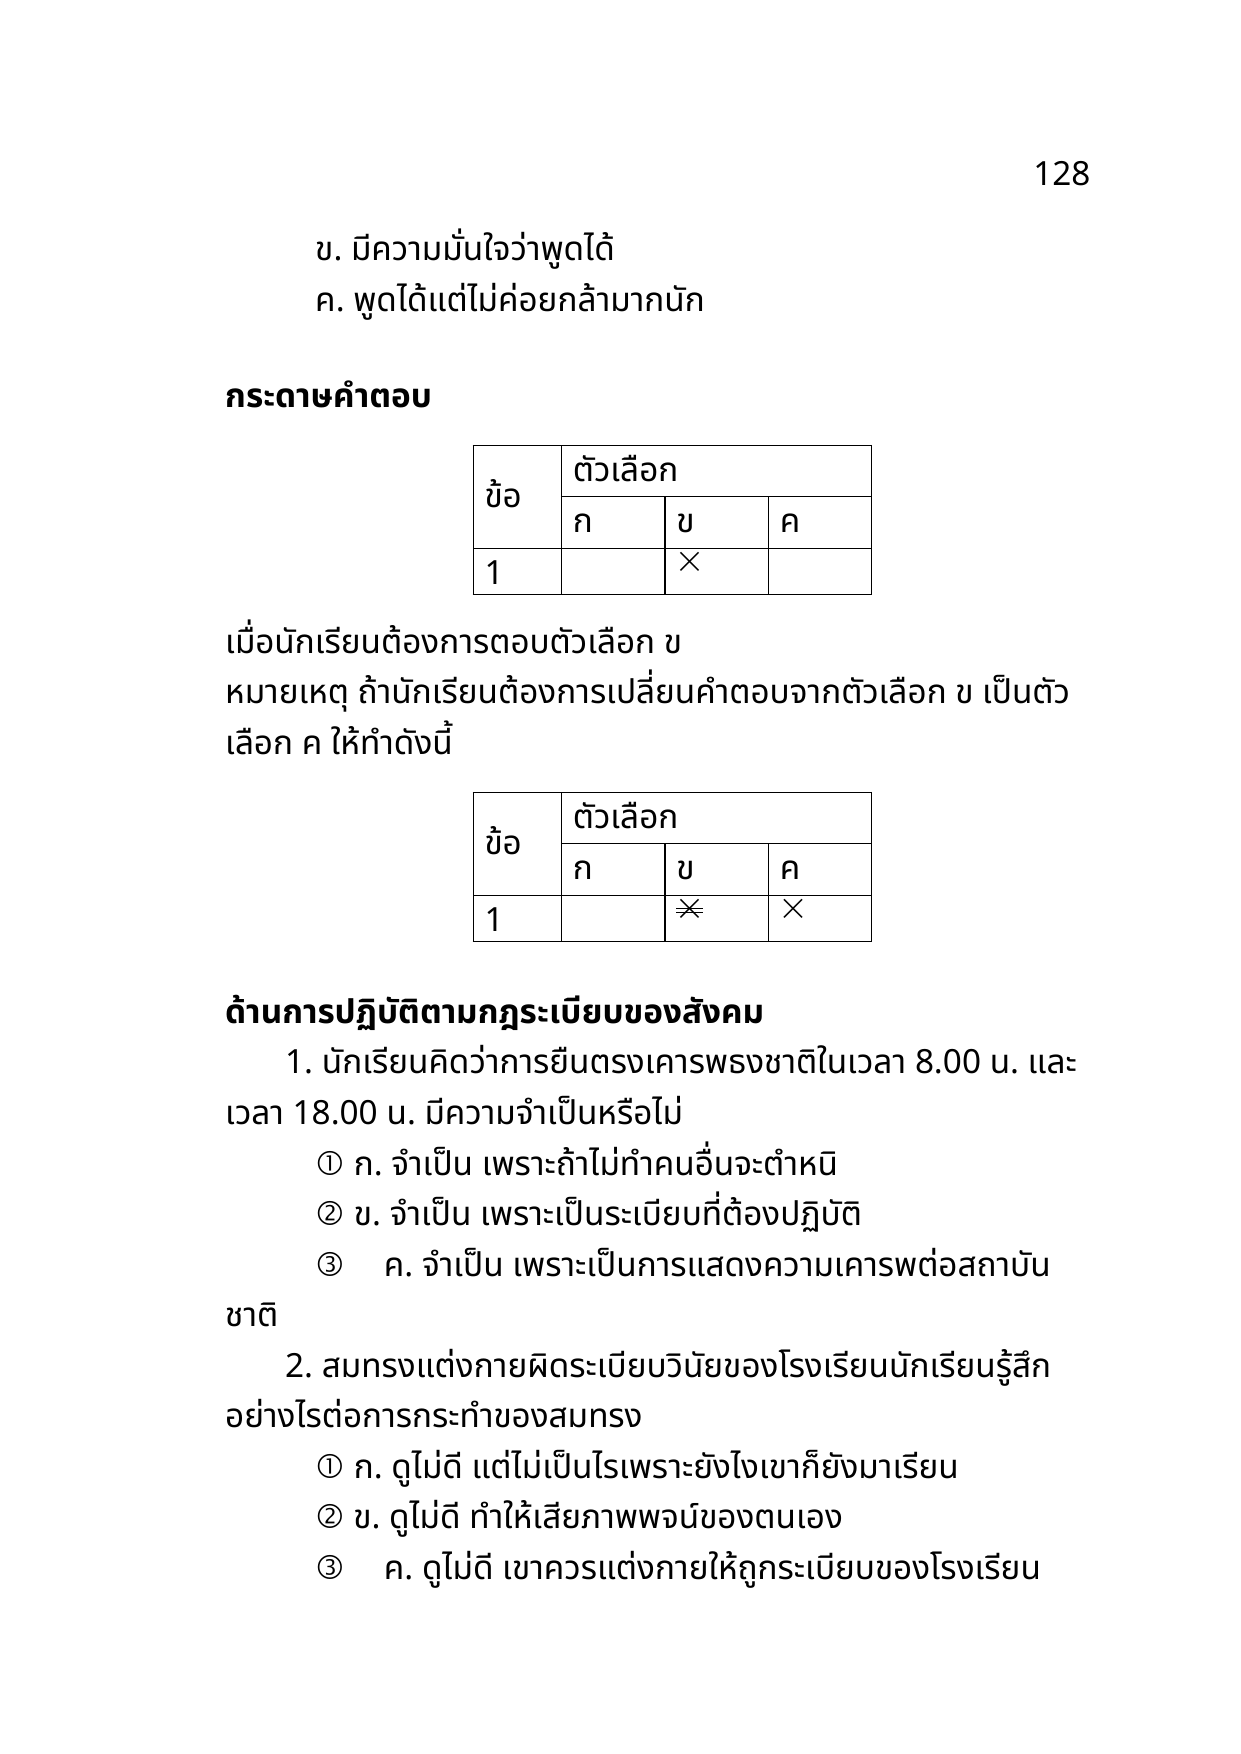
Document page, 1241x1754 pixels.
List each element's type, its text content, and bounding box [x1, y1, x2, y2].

text ก. ดูไม่ดี แต่ไม่เป็นไรเพราะยังไงเขาก็ยังมาเรียน [225, 1443, 1090, 1493]
table_cell [769, 549, 871, 594]
text ค. พูดได้แต่ไม่ค่อยกล้ามากนัก [225, 276, 1090, 326]
text ค. ดูไม่ดี เขาควรแต่งกายให้ถูกระเบียบของโรงเรียน [225, 1544, 1090, 1594]
table_cell [666, 549, 768, 594]
table_cell [562, 549, 664, 594]
text ก. จำเป็น เพราะถ้าไม่ทำคนอื่นจะตำหนิ [225, 1139, 1090, 1190]
table_cell ข [666, 497, 768, 548]
table_cell 1 [474, 896, 561, 941]
table_cell 1 [474, 549, 561, 594]
text 1. นักเรียนคิดว่าการยืนตรงเคารพธงชาติในเวลา 8.00 น. และเวลา 18.00 น. มีความจำเป็นหรือไม่ [225, 1038, 1090, 1139]
table_header ข้อ [474, 446, 561, 548]
text ค. จำเป็น เพราะเป็นการแสดงความเคารพต่อสถาบันชาติ [225, 1241, 1090, 1342]
table_cell [769, 896, 871, 941]
text ข. มีความมั่นใจว่าพูดได้ [225, 225, 1090, 276]
text ด้านการปฏิบัติตามกฎระเบียบของสังคม [225, 988, 1090, 1038]
table_cell [562, 896, 664, 941]
text ข. ดูไม่ดี ทำให้เสียภาพพจน์ของตนเอง [225, 1493, 1090, 1544]
table_cell ก [562, 844, 664, 895]
table_header ตัวเลือก [562, 446, 871, 496]
table_header ตัวเลือก [562, 793, 871, 843]
text กระดาษคำตอบ [225, 372, 1090, 422]
text 2. สมทรงแต่งกายผิดระเบียบวินัยของโรงเรียนนักเรียนรู้สึกอย่างไรต่อการกระทำของสมทรง [225, 1342, 1090, 1443]
table_header ข้อ [474, 793, 561, 895]
table_cell ค [769, 497, 871, 548]
table_cell ข [666, 844, 768, 895]
table_cell ค [769, 844, 871, 895]
text เมื่อนักเรียนต้องการตอบตัวเลือก ข [225, 618, 1090, 668]
text หมายเหตุ ถ้านักเรียนต้องการเปลี่ยนคำตอบจากตัวเลือก ข เป็นตัวเลือก ค ให้ทำดังนี้ [225, 668, 1090, 769]
table_cell [666, 896, 768, 941]
table_cell ก [562, 497, 664, 548]
text ข. จำเป็น เพราะเป็นระเบียบที่ต้องปฏิบัติ [225, 1190, 1090, 1241]
